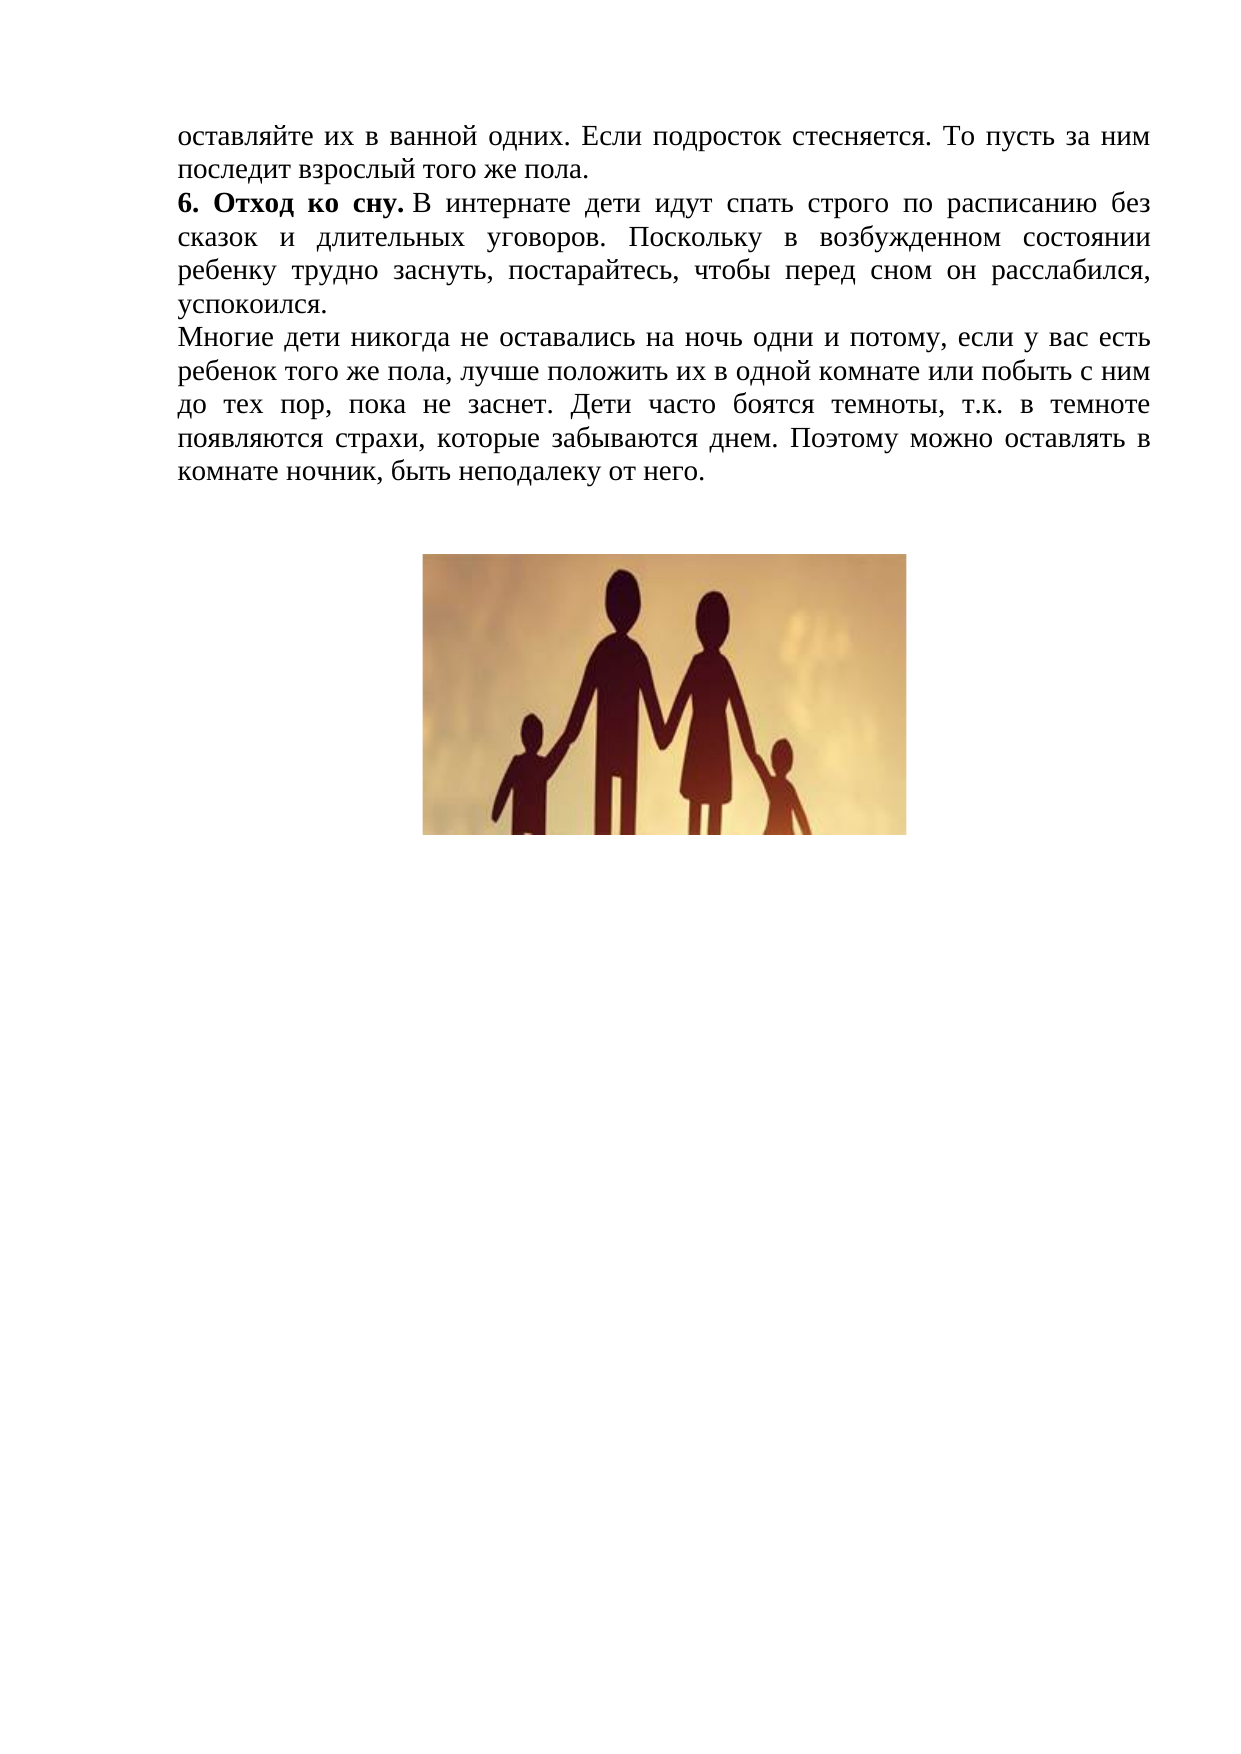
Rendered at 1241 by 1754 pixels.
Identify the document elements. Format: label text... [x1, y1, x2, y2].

text Многие дети никогда не оставались на ночь одни и потому, если у вас есть ребенок того же пола, лучше положить их в одной комнате или побыть с ним до тех пор, пока не заснет. Дети часто боятся темноты, т.к. в темноте появляются страхи, которые забываются днем. Поэтому можно оставлять в комнате ночник, быть неподалеку от него. [177, 319, 1152, 487]
text 6. Отход ко сну. В интернате дети идут спать строго по расписанию без сказок и длительных уговоров. Поскольку в возбужденном состоянии ребенку трудно заснуть, постарайтесь, чтобы перед сном он расслабился, успокоился. [177, 185, 1152, 319]
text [177, 118, 1152, 185]
picture [422, 554, 907, 835]
